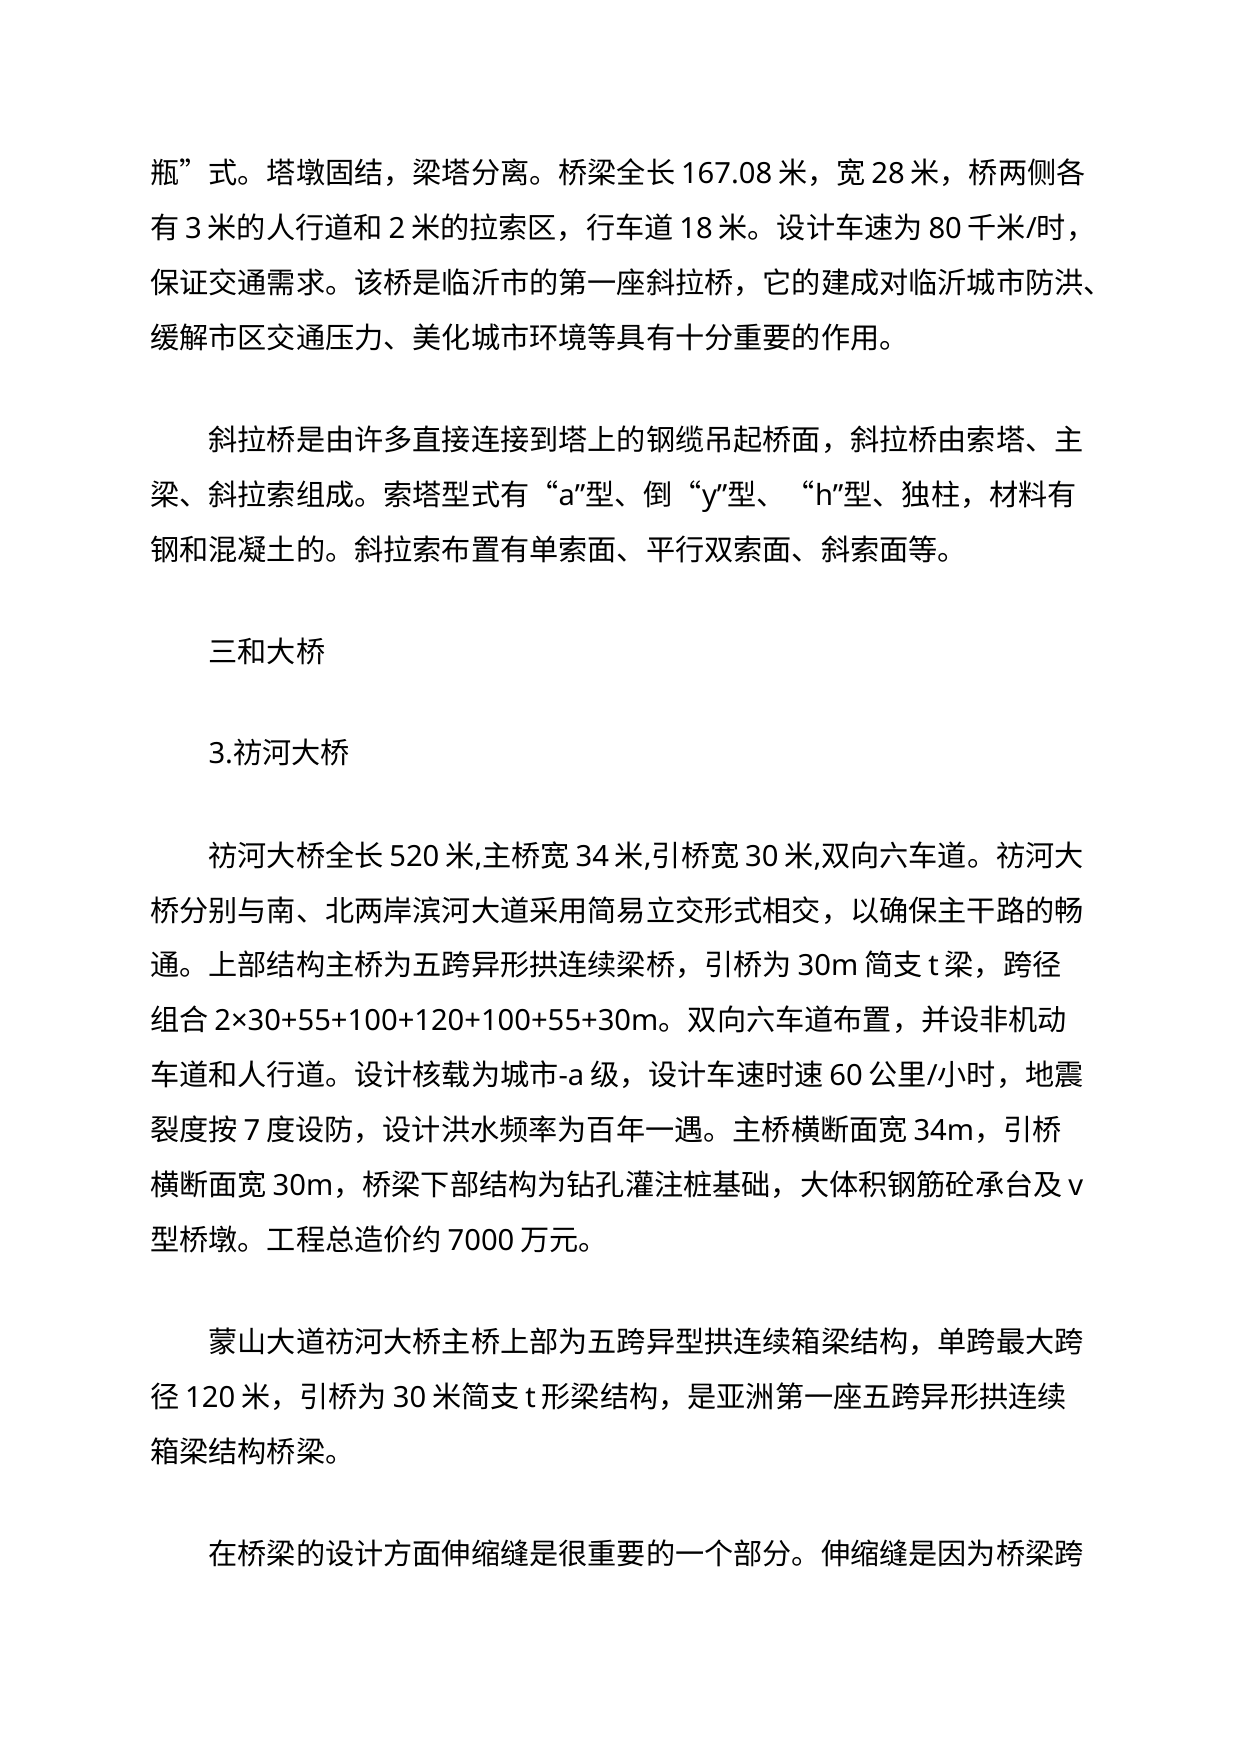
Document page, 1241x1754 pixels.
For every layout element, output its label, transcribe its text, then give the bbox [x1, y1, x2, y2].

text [150, 1531, 1090, 1573]
text 三和大桥 [150, 628, 1090, 671]
text 祊河大桥全长520米,主桥宽34米,引桥宽30米,双向六车道。祊河大桥分别与南、北两岸滨河大道采用简易立交形式相交，以确保主干路的畅通。上部结构主桥为五跨异形拱连续梁桥，引桥为30m简支t梁，跨径组合2×30+55+100+120+100+55+30m。双向六车道布置，并设非机动车道和人行道。设计核载为城市-a级，设计车速时速60公里/小时，地震裂度按7度设防，设计洪水频率为百年一遇。主桥横断面宽34m，引桥横断面宽30m，桥梁下部结构为钻孔灌注桩基础，大体积钢筋砼承台及v型桥墩。工程总造价约7000万元。 [150, 832, 1090, 1259]
text 斜拉桥是由许多直接连接到塔上的钢缆吊起桥面，斜拉桥由索塔、主梁、斜拉索组成。索塔型式有“a”型、倒“y”型、“h”型、独柱，材料有钢和混凝土的。斜拉索布置有单索面、平行双索面、斜索面等。 [150, 417, 1090, 569]
text 蒙山大道祊河大桥主桥上部为五跨异型拱连续箱梁结构，单跨最大跨径120米，引桥为30米简支t形梁结构，是亚洲第一座五跨异形拱连续箱梁结构桥梁。 [150, 1319, 1090, 1471]
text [150, 150, 1090, 357]
text 3.祊河大桥 [150, 730, 1090, 772]
